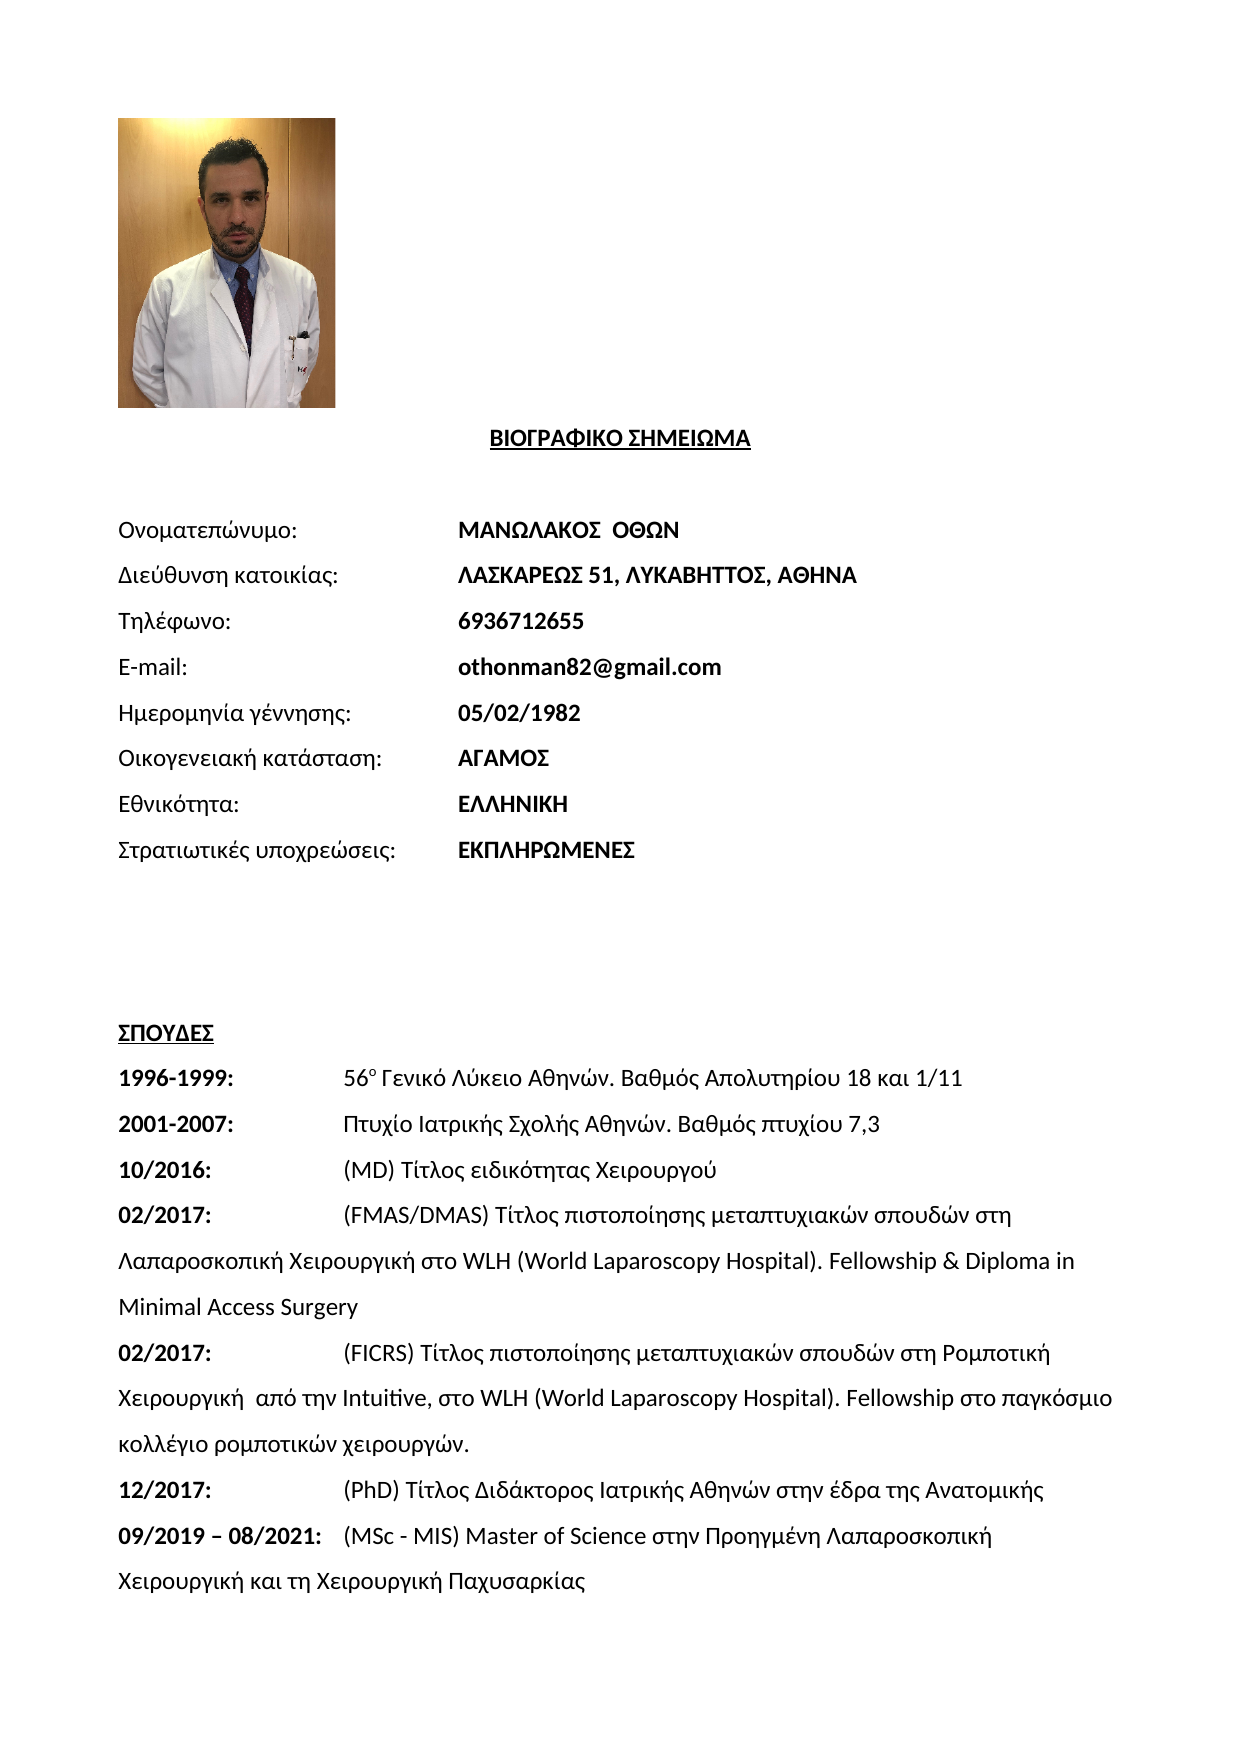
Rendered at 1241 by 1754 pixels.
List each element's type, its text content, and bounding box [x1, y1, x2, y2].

text Στρατιωτικές υποχρεώσεις: ΕΚΠΛΗΡΩΜΕΝΕΣ [118, 834, 1122, 864]
text 02/2017: (FMAS/DMAS) Τίτλος πιστοποίησης μεταπτυχιακών σπουδών στη Λαπαροσκοπική Χειρουργική στο WLH (World Laparoscopy Hospital). Fellowship & Diploma in Minimal Access Surgery [118, 1200, 1122, 1322]
text E-mail: othonman82@gmail.com [118, 651, 1122, 681]
text ΣΠΟΥΔΕΣ [118, 1017, 1122, 1047]
text 2001-2007: Πτυχίο Ιατρικής Σχολής Αθηνών. Βαθμός πτυχίου 7,3 [118, 1108, 1122, 1139]
text 1996-1999: 56ο Γενικό Λύκειο Αθηνών. Βαθμός Απολυτηρίου 18 και 1/11 [118, 1062, 1122, 1093]
text 10/2016: (MD) Τίτλος ειδικότητας Χειρουργού [118, 1154, 1122, 1184]
text ΒΙΟΓΡΑΦΙΚΟ ΣΗΜΕΙΩΜΑ [118, 422, 1122, 453]
text Οικογενειακή κατάσταση: ΑΓΑΜΟΣ [118, 742, 1122, 773]
text Ημερομηνία γέννησης: 05/02/1982 [118, 697, 1122, 727]
text Ονοματεπώνυμο: ΜΑΝΩΛΑΚΟΣ ΌΘΩΝ [118, 514, 1122, 544]
text Τηλέφωνο: 6936712655 [118, 605, 1122, 636]
text 02/2017: (FICRS) Τίτλος πιστοποίησης μεταπτυχιακών σπουδών στη Ρομποτική Χειρουργική από την Intuitive, στο WLH (World Laparoscopy Hospital). Fellowship στο παγκόσμιο κολλέγιο ρομποτικών χειρουργών. [118, 1337, 1122, 1459]
picture [118, 118, 336, 408]
text Διεύθυνση κατοικίας: ΛΑΣΚΑΡΕΩΣ 51, ΛΥΚΑΒΗΤΤΟΣ, ΑΘΗΝΑ [118, 559, 1122, 590]
text Εθνικότητα: ΕΛΛΗΝΙΚΗ [118, 788, 1122, 819]
text 12/2017: (PhD) Τίτλος Διδάκτορος Ιατρικής Αθηνών στην έδρα της Ανατομικής [118, 1474, 1122, 1504]
text 09/2019 – 08/2021: (MSc - MIS) Master of Science στην Προηγμένη Λαπαροσκοπική Χειρουργική και τη Χειρουργική Παχυσαρκίας [118, 1520, 1122, 1596]
